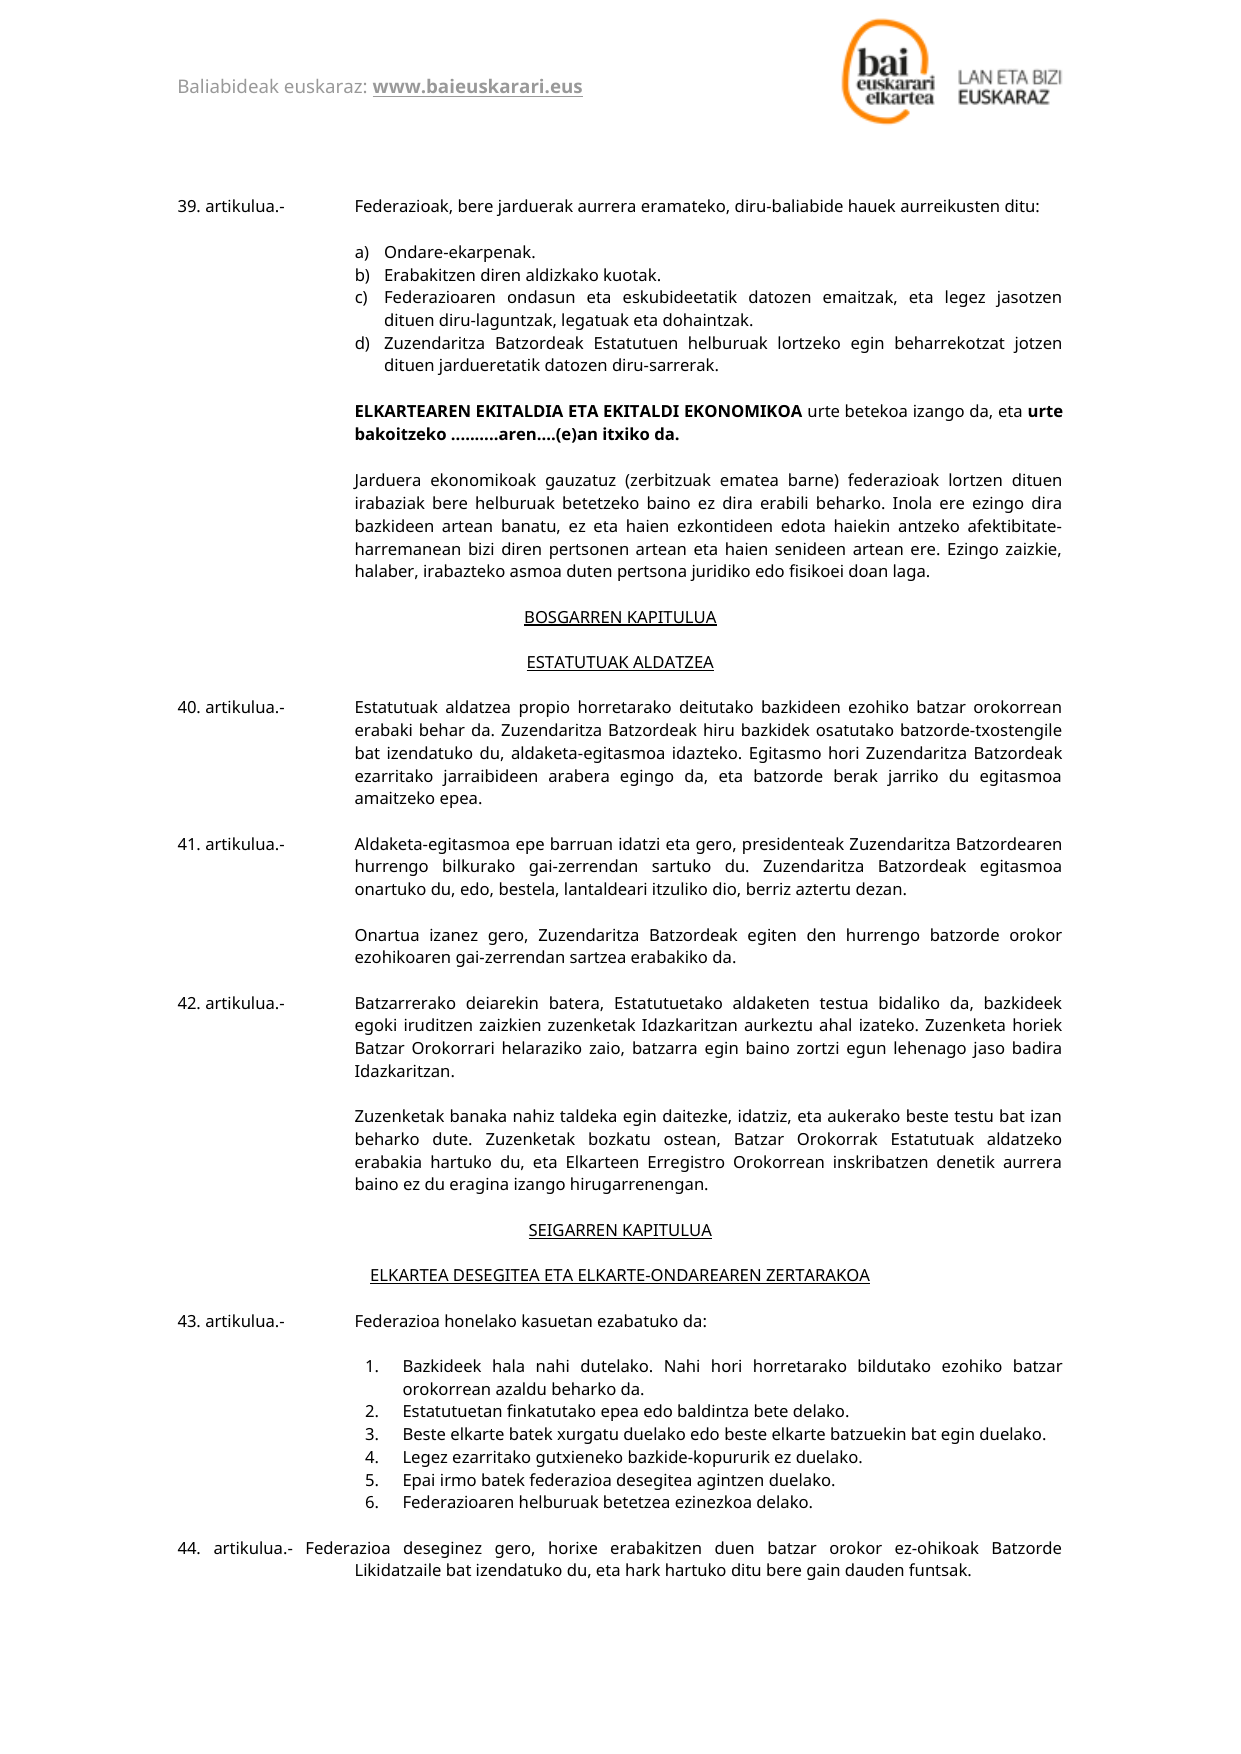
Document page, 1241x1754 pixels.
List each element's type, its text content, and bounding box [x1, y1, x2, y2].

text c) Federazioaren ondasun eta eskubideetatik datozen emaitzak, eta legez jasotzen dituen diru-laguntzak, legatuak eta dohaintzak. [354, 286, 1063, 331]
text 44. artikulua.- Federazioa deseginez gero, horixe erabakitzen duen batzar orokor ez-ohikoak Batzorde Likidatzaile bat izendatuko du, eta hark hartuko ditu bere gain dauden funtsak. [177, 1536, 1063, 1582]
text ELKARTEAREN EKITALDIA ETA EKITALDI EKONOMIKOA urte betekoa izango da, eta urte bakoitzeko ..........aren....(e)an itxiko da. [354, 399, 1063, 445]
text 39. artikulua.- Federazioak, bere jarduerak aurrera eramateko, diru-baliabide hauek aurreikusten ditu: [177, 195, 1063, 218]
text Jarduera ekonomikoak gauzatuz (zerbitzuak ematea barne) federazioak lortzen dituen irabaziak bere helburuak betetzeko baino ez dira erabili beharko. Inola ere ezingo dira bazkideen artean banatu, ez eta haien ezkontideen edota haiekin antzeko afektibitate-harremanean bizi diren pertsonen artean eta haien senideen artean ere. Ezingo zaizkie, halaber, irabazteko asmoa duten pertsona juridiko edo fisikoei doan laga. [354, 469, 1063, 582]
text b) Erabakitzen diren aldizkako kuotak. [354, 263, 1063, 286]
list Estatutuetan finkatutako epea edo baldintza bete delako. [365, 1400, 1063, 1423]
text a) Ondare-ekarpenak. [354, 241, 1063, 263]
list Beste elkarte batek xurgatu duelako edo beste elkarte batzuekin bat egin duelako. [365, 1423, 1063, 1445]
text BOSGARREN KAPITULUA [177, 605, 1063, 628]
text ELKARTEA DESEGITEA ETA ELKARTE-ONDAREAREN ZERTARAKOA [177, 1264, 1063, 1286]
list Federazioaren helburuak betetzea ezinezkoa delako. [365, 1491, 1063, 1513]
text ESTATUTUAK ALDATZEA [177, 651, 1063, 673]
list Epai irmo batek federazioa desegitea agintzen duelako. [365, 1468, 1063, 1491]
text Onartua izanez gero, Zuzendaritza Batzordeak egiten den hurrengo batzorde orokor ezohikoaren gai-zerrendan sartzea erabakiko da. [177, 923, 1063, 968]
text d) Zuzendaritza Batzordeak Estatutuen helburuak lortzeko egin beharrekotzat jotzen dituen jardueretatik datozen diru-sarrerak. [354, 331, 1063, 377]
list Legez ezarritako gutxieneko bazkide-kopururik ez duelako. [365, 1445, 1063, 1468]
picture [839, 17, 1063, 127]
text Zuzenketak banaka nahiz taldeka egin daitezke, idatziz, eta aukerako beste testu bat izan beharko dute. Zuzenketak bozkatu ostean, Batzar Orokorrak Estatutuak aldatzeko erabakia hartuko du, eta Elkarteen Erregistro Orokorrean inskribatzen denetik aurrera baino ez du eragina izango hirugarrenengan. [177, 1105, 1063, 1196]
text 43. artikulua.- Federazioa honelako kasuetan ezabatuko da: [177, 1309, 1063, 1332]
text 42. artikulua.- Batzarrerako deiarekin batera, Estatutuetako aldaketen testua bidaliko da, bazkideek egoki iruditzen zaizkien zuzenketak Idazkaritzan aurkeztu ahal izateko. Zuzenketa horiek Batzar Orokorrari helaraziko zaio, batzarra egin baino zortzi egun lehenago jaso badira Idazkaritzan. [177, 991, 1063, 1082]
list Bazkideek hala nahi dutelako. Nahi hori horretarako bildutako ezohiko batzar orokorrean azaldu beharko da. [365, 1354, 1063, 1400]
text 40. artikulua.- Estatutuak aldatzea propio horretarako deitutako bazkideen ezohiko batzar orokorrean erabaki behar da. Zuzendaritza Batzordeak hiru bazkidek osatutako batzorde-txostengile bat izendatuko du, aldaketa-egitasmoa idazteko. Egitasmo hori Zuzendaritza Batzordeak ezarritako jarraibideen arabera egingo da, eta batzorde berak jarriko du egitasmoa amaitzeko epea. [177, 696, 1063, 809]
text SEIGARREN KAPITULUA [177, 1218, 1063, 1241]
text 41. artikulua.- Aldaketa-egitasmoa epe barruan idatzi eta gero, presidenteak Zuzendaritza Batzordearen hurrengo bilkurako gai-zerrendan sartuko du. Zuzendaritza Batzordeak egitasmoa onartuko du, edo, bestela, lantaldeari itzuliko dio, berriz aztertu dezan. [177, 832, 1063, 900]
